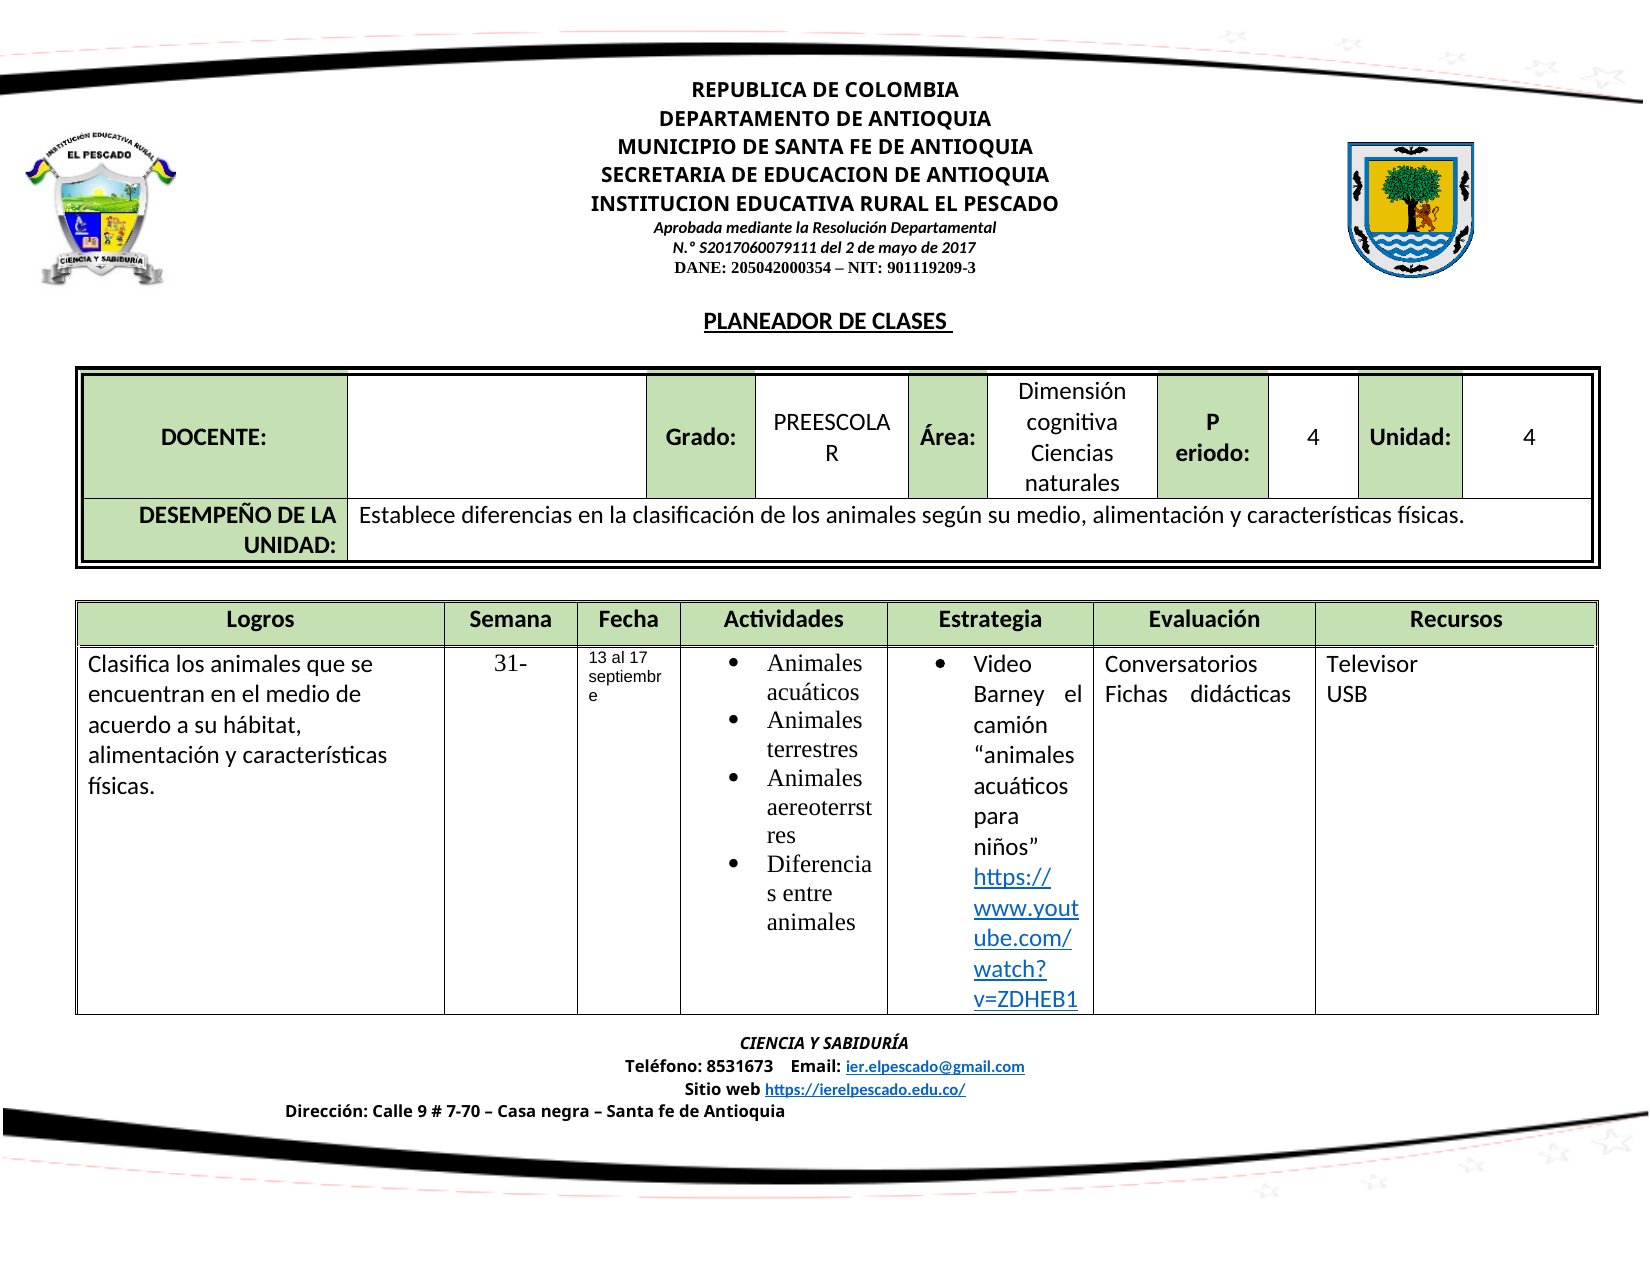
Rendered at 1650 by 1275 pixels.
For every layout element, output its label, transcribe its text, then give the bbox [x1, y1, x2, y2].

table_header Unidad: [1359, 376, 1462, 498]
picture [24, 130, 177, 292]
table_header Recursos [1316, 603, 1596, 645]
table_cell 31- [445, 648, 577, 1014]
table_header 4 [1463, 370, 1596, 498]
picture [0, 0, 1643, 107]
table_header [348, 376, 646, 498]
table_cell Establece diferencias en la clasificación de los animales según su medio, alimentación y características físicas. [348, 499, 1591, 560]
table_header Dimensión cognitiva Ciencias naturales [988, 376, 1157, 498]
table_cell Animales acuáticos Animales terrestres Animales aereoterrstres Diferencias entre animales [681, 648, 887, 1014]
table_header Estrategia [888, 603, 1093, 645]
table_header Fecha [578, 603, 680, 645]
table_cell Conversatorios Fichas didácticas [1094, 648, 1315, 1014]
table_cell DESEMPEÑO DE LA UNIDAD: [84, 499, 347, 560]
table_header 4 [1269, 376, 1358, 498]
table_cell Televisor USB [1316, 645, 1596, 1014]
table_cell 13 al 17 septiembre [578, 648, 680, 1014]
table_header Semana [445, 603, 577, 645]
table_header Área: [909, 376, 987, 498]
table_header PREESCOLAR [756, 376, 908, 498]
table_header Grado: [647, 376, 755, 498]
table_header Logros [78, 603, 444, 645]
text PLANEADOR DE CLASES [75, 305, 1575, 336]
table_header Actividades [681, 603, 887, 645]
table_cell Clasifica los animales que se encuentran en el medio de acuerdo a su hábitat, alimentación y características físicas. [78, 645, 444, 1014]
table_header Periodo: [1158, 376, 1268, 498]
picture [1347, 142, 1475, 278]
picture [3, 1108, 1649, 1236]
table_header DOCENTE: [80, 370, 348, 498]
table_header Evaluación [1094, 603, 1315, 645]
